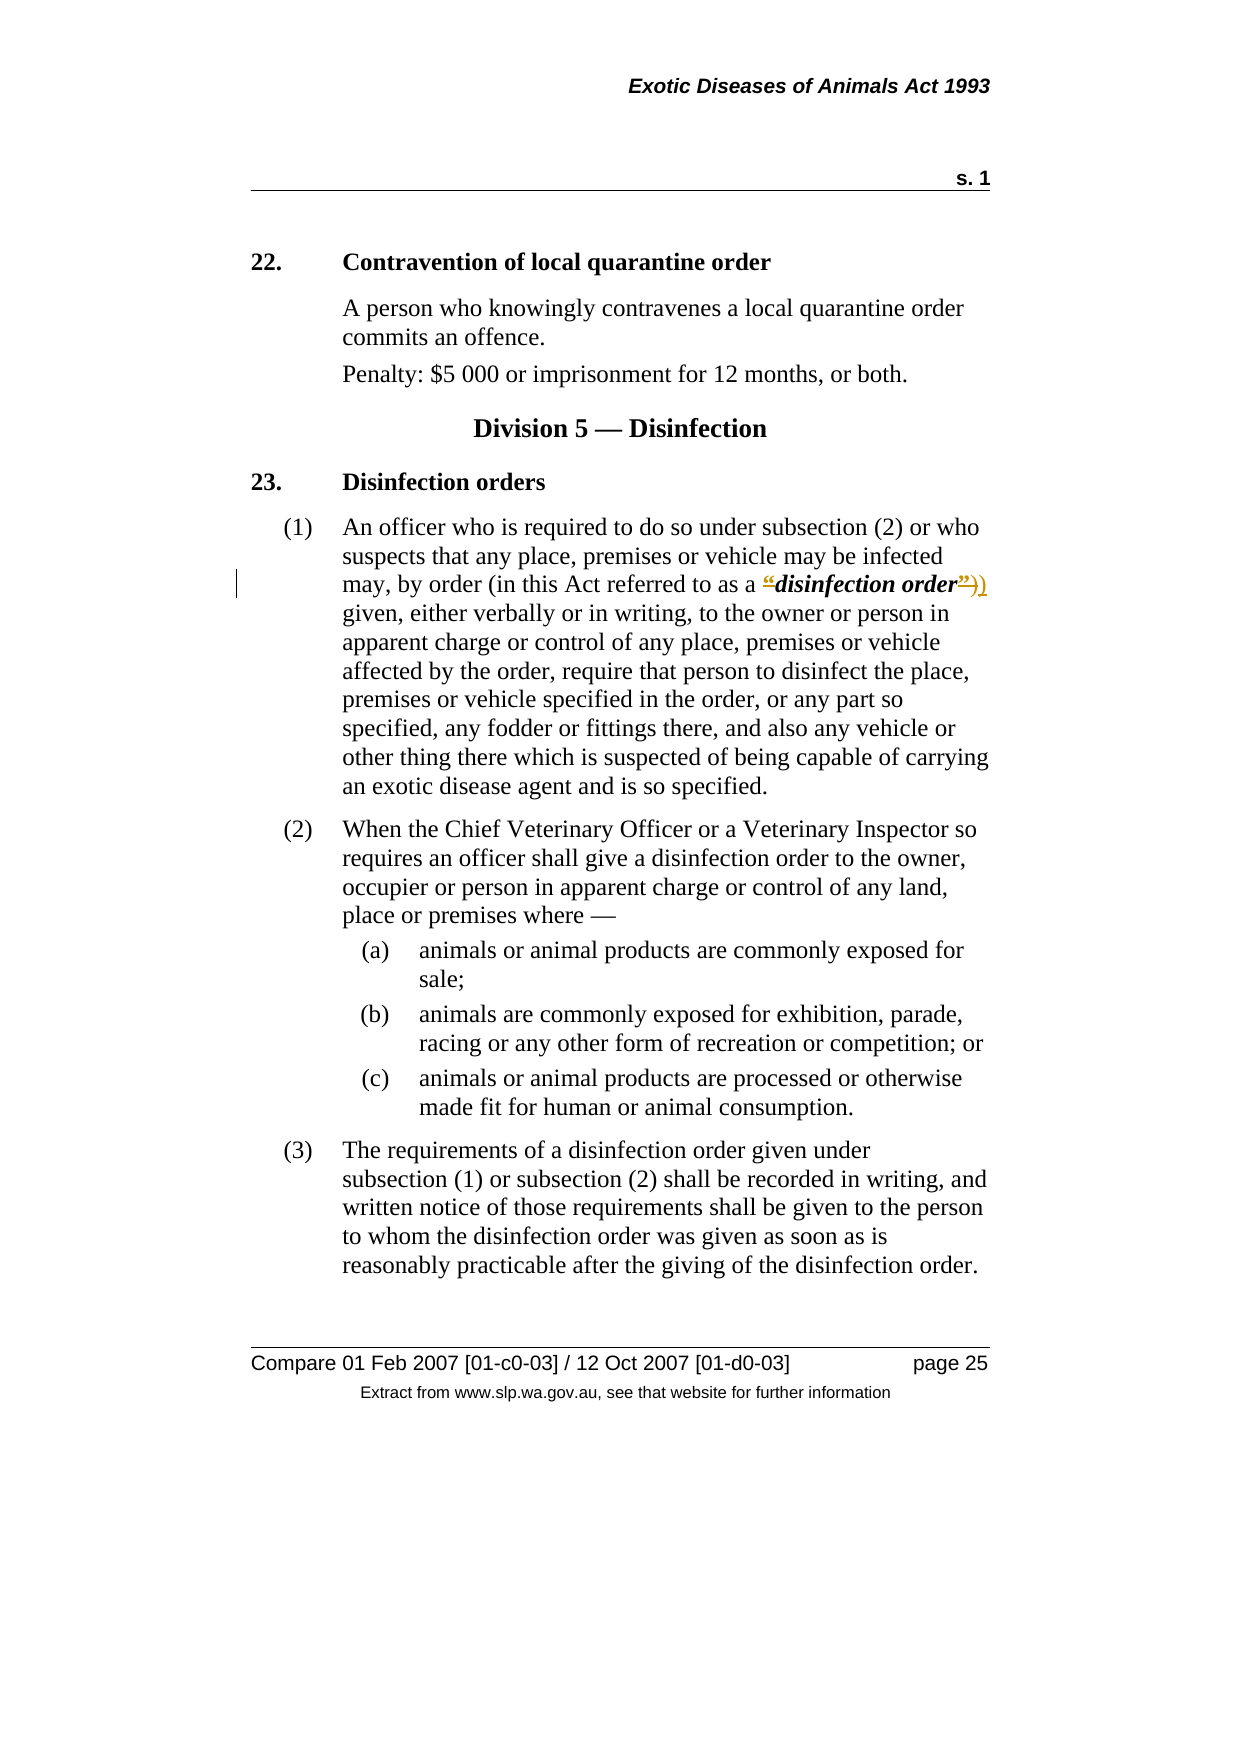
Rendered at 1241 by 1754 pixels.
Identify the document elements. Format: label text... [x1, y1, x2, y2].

subtitle Division 5 — Disinfection [251, 412, 990, 444]
subtitle 22. Contravention of local quarantine order [251, 247, 990, 276]
text (b) animals are commonly exposed for exhibition, parade, racing or any other form of recreation or competition; or [251, 999, 990, 1057]
text (3) The requirements of a disinfection order given under subsection (1) or subsection (2) shall be recorded in writing, and written notice of those requirements shall be given to the person to whom the disinfection order was given as soon as is reasonably practicable after the giving of the disinfection order. [251, 1135, 990, 1279]
text (1) An officer who is required to do so under subsection (2) or who suspects that any place, premises or vehicle may be infected may, by order (in this Act referred to as a disinfection order given, either verbally or in writing, to the owner or person in apparent charge or control of any place, premises or vehicle affected by the order, require that person to disinfect the place, premises or vehicle specified in the order, or any part so specified, any fodder or fittings there, and also any vehicle or other thing there which is suspected of being capable of carrying an exotic disease agent and is so specified. [251, 512, 990, 799]
text (c) animals or animal products are processed or otherwise made fit for human or animal consumption. [251, 1063, 990, 1120]
text A person who knowingly contravenes a local quarantine order commits an offence. [251, 293, 990, 350]
text Penalty: $5 000 or imprisonment for 12 months, or both. [251, 359, 990, 387]
text (a) animals or animal products are commonly exposed for sale; [251, 935, 990, 993]
subtitle 23. Disinfection orders [251, 467, 990, 495]
text (2) When the Chief Veterinary Officer or a Veterinary Inspector so requires an officer shall give a disinfection order to the owner, occupier or person in apparent charge or control of any land, place or premises where — [251, 814, 990, 929]
